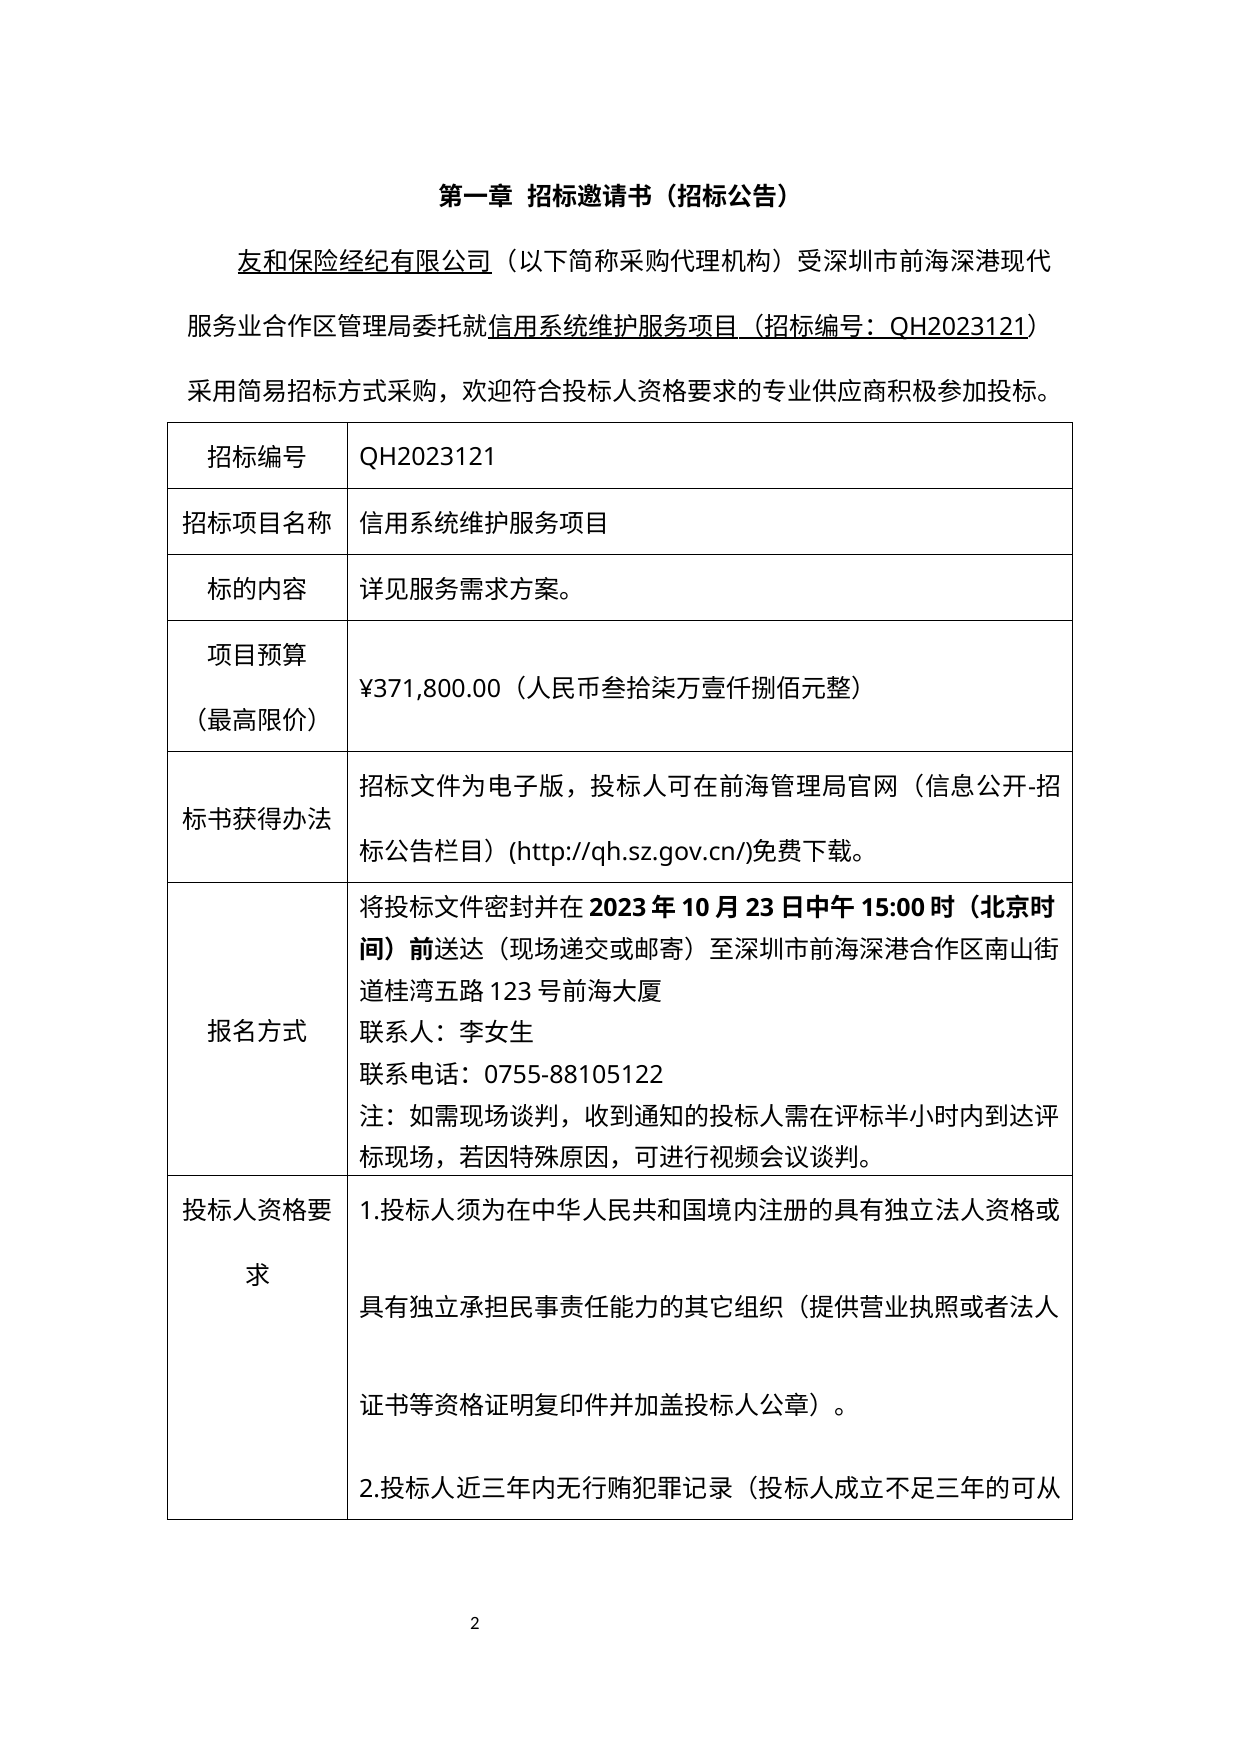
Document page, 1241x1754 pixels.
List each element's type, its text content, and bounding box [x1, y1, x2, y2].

table_cell 报名方式 [168, 883, 347, 1175]
table_header 招标编号 [168, 423, 347, 488]
table_cell 投标人资格要求 [168, 1176, 347, 1519]
table_cell 将投标文件密封并在2023年10月 23 日中午15:00时（北京时间）前送达（现场递交或邮寄）至深圳市前海深港合作区南山街道桂湾五路123号前海大厦 联系人：李女生 联系电话：0755-88105122 注：如需现场谈判，收到通知的投标人需在评标半小时内到达评标现场，若因特殊原因，可进行视频会议谈判。 [348, 883, 1072, 1175]
table_cell 招标项目名称 [168, 489, 347, 554]
table_cell 标的内容 [168, 555, 347, 620]
table_cell 信用系统维护服务项目 [348, 489, 1072, 554]
table_cell 标书获得办法 [168, 752, 347, 882]
table_cell 项目预算 （最高限价） [168, 621, 347, 751]
table_cell 详见服务需求方案。 [348, 555, 1072, 620]
list 招标邀请书（招标公告） [187, 162, 1053, 227]
table_cell 招标文件为电子版，投标人可在前海管理局官网（信息公开-招标公告栏目）(http://qh.sz.gov.cn/)免费下载。 [348, 752, 1072, 882]
table_header QH2023121 [348, 423, 1072, 488]
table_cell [348, 1176, 1072, 1519]
text 友和保险经纪有限公司（以下简称采购代理机构）受深圳市前海深港现代服务业合作区管理局委托就信用系统维护服务项目（招标编号：QH2023121）采用简易招标方式采购，欢迎符合投标人资格要求的专业供应商积极参加投标。 [187, 227, 1053, 422]
table_cell ¥371,800.00（人民币叁拾柒万壹仟捌佰元整） [348, 621, 1072, 751]
